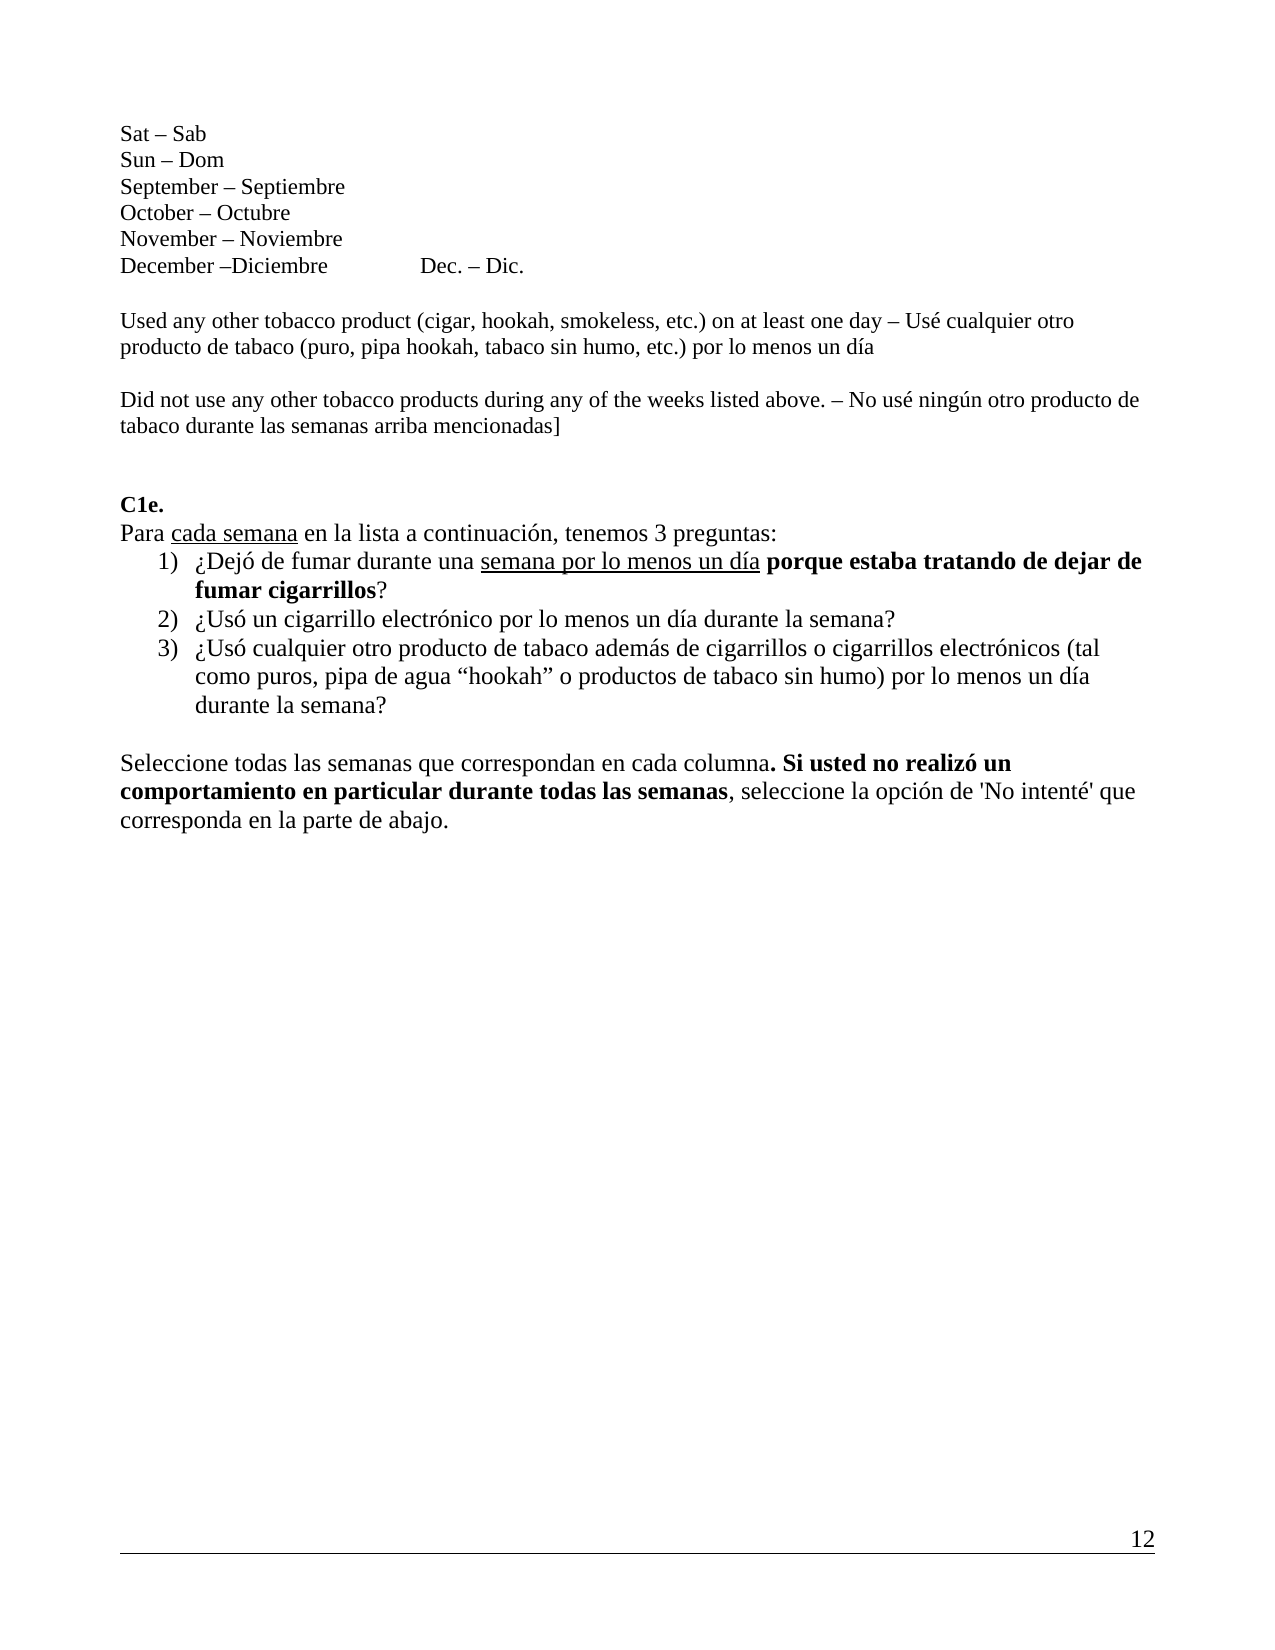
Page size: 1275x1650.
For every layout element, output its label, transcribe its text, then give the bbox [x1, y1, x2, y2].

list ¿Dejó de fumar durante una semana por lo menos un día porque estaba tratando de dejar de fumar cigarrillos? [157, 546, 1155, 604]
list ¿Usó cualquier otro producto de tabaco además de cigarrillos o cigarrillos electrónicos (tal como puros, pipa de agua “hookah” o productos de tabaco sin humo) por lo menos un día durante la semana? [157, 633, 1155, 719]
text December –Diciembre Dec. – Dic. [120, 252, 1155, 278]
list ¿Usó un cigarrillo electrónico por lo menos un día durante la semana? [157, 604, 1155, 633]
text September – Septiembre [120, 173, 1155, 199]
text Sat – Sab [120, 120, 1155, 146]
text Sun – Dom [120, 146, 1155, 173]
text Used any other tobacco product (cigar, hookah, smokeless, etc.) on at least one day – Usé cualquier otro producto de tabaco (puro, pipa hookah, tabaco sin humo, etc.) por lo menos un día [120, 307, 1155, 359]
text Para cada semana en la lista a continuación, tenemos 3 preguntas: [120, 518, 1155, 546]
text Did not use any other tobacco products during any of the weeks listed above. – No usé ningún otro producto de tabaco durante las semanas arriba mencionadas] [120, 386, 1155, 439]
text October – Octubre [120, 199, 1155, 225]
text C1e. [120, 491, 1155, 518]
text Seleccione todas las semanas que correspondan en cada columna. Si usted no realizó un comportamiento en particular durante todas las semanas, seleccione la opción de 'No intenté' que corresponda en la parte de abajo. [120, 748, 1155, 834]
text November – Noviembre [120, 225, 1155, 252]
